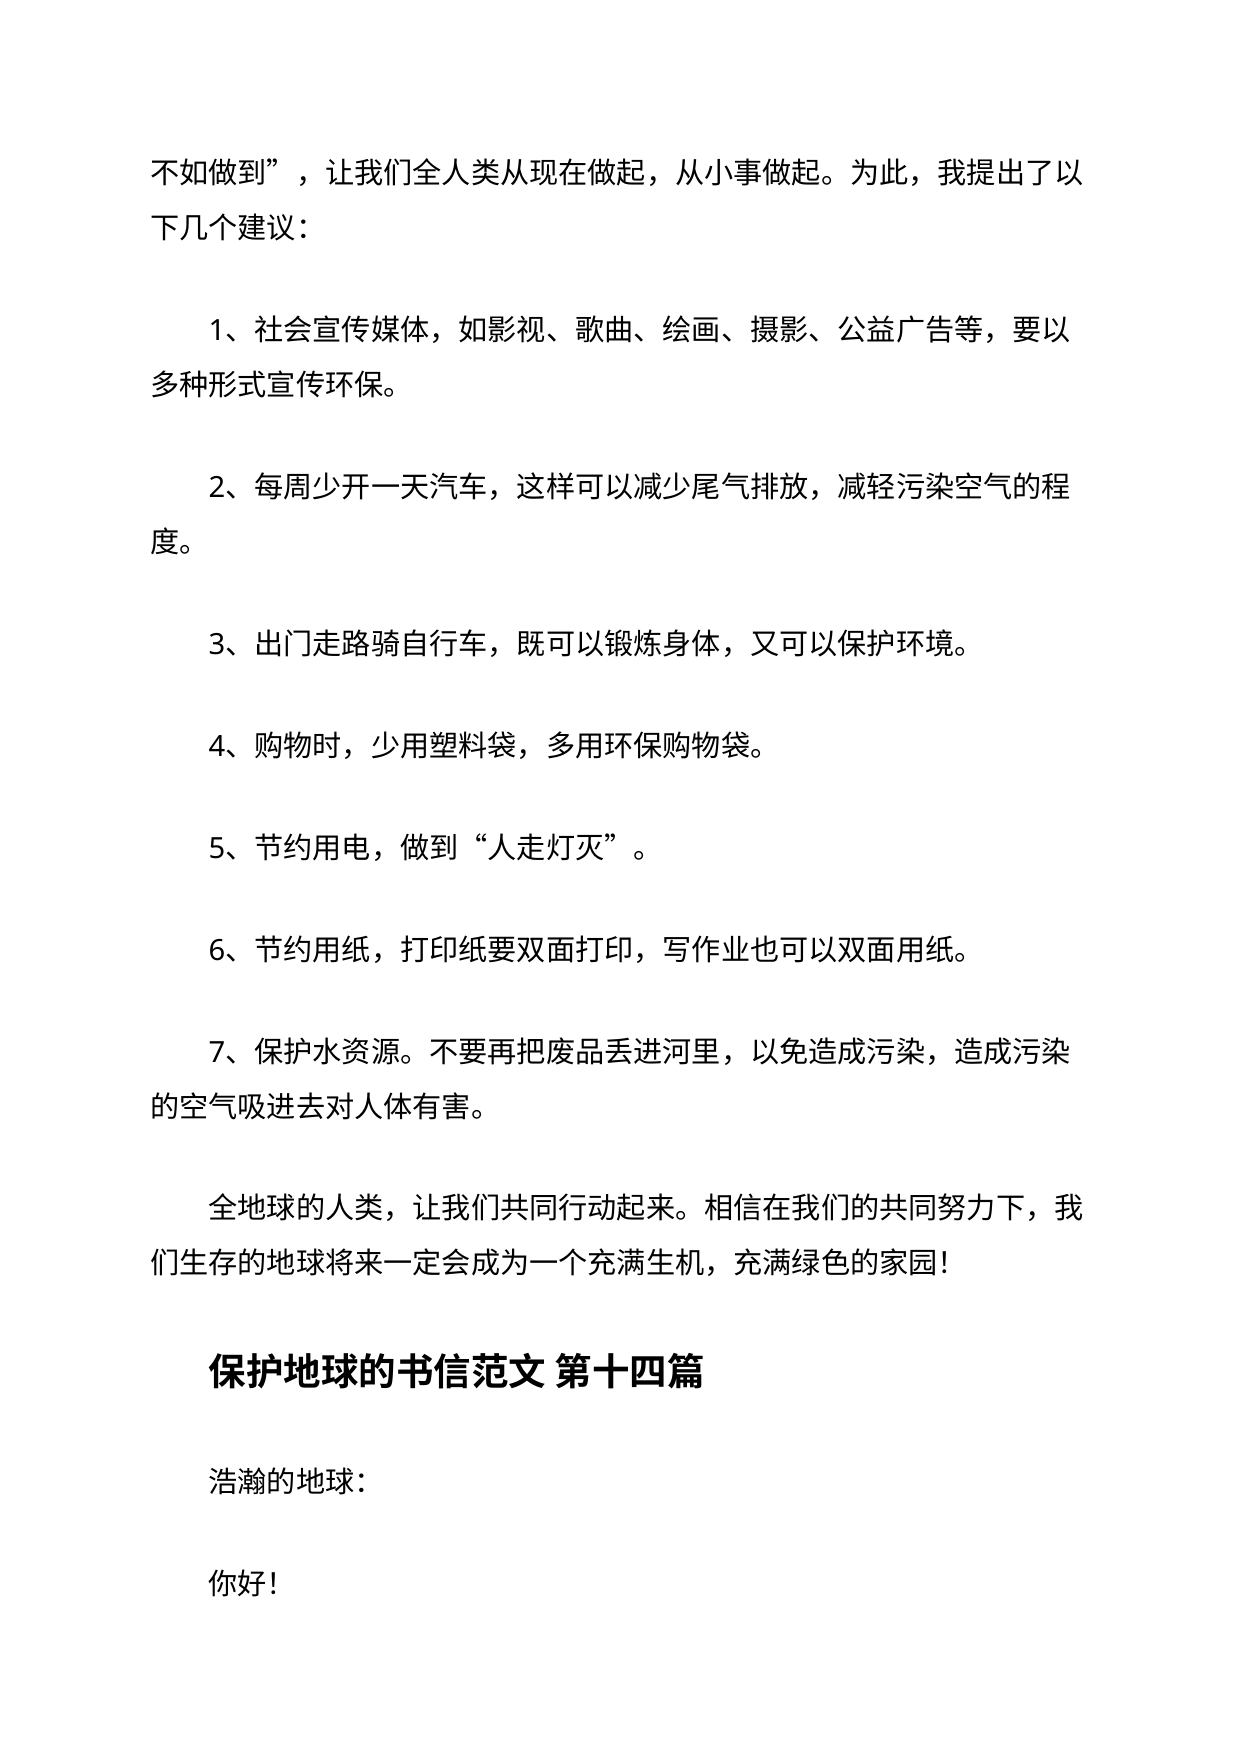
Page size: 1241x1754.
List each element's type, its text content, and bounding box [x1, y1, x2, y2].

text 2、每周少开一天汽车，这样可以减少尾气排放，减轻污染空气的程度。 [150, 463, 1090, 561]
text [150, 150, 1090, 247]
text 1、社会宣传媒体，如影视、歌曲、绘画、摄影、公益广告等，要以多种形式宣传环保。 [150, 307, 1090, 404]
text 7、保护水资源。不要再把废品丢进河里，以免造成污染，造成污染的空气吸进去对人体有害。 [150, 1028, 1090, 1125]
text 保护地球的书信范文 第十四篇 [150, 1342, 1090, 1396]
text 你好！ [150, 1561, 1090, 1603]
text 4、购物时，少用塑料袋，多用环保购物袋。 [150, 722, 1090, 764]
text 6、节约用纸，打印纸要双面打印，写作业也可以双面用纸。 [150, 926, 1090, 968]
text 全地球的人类，让我们共同行动起来。相信在我们的共同努力下，我们生存的地球将来一定会成为一个充满生机，充满绿色的家园！ [150, 1185, 1090, 1282]
text 3、出门走路骑自行车，既可以锻炼身体，又可以保护环境。 [150, 620, 1090, 663]
text 浩瀚的地球： [150, 1459, 1090, 1501]
text 5、节约用电，做到“人走灯灭”。 [150, 824, 1090, 867]
